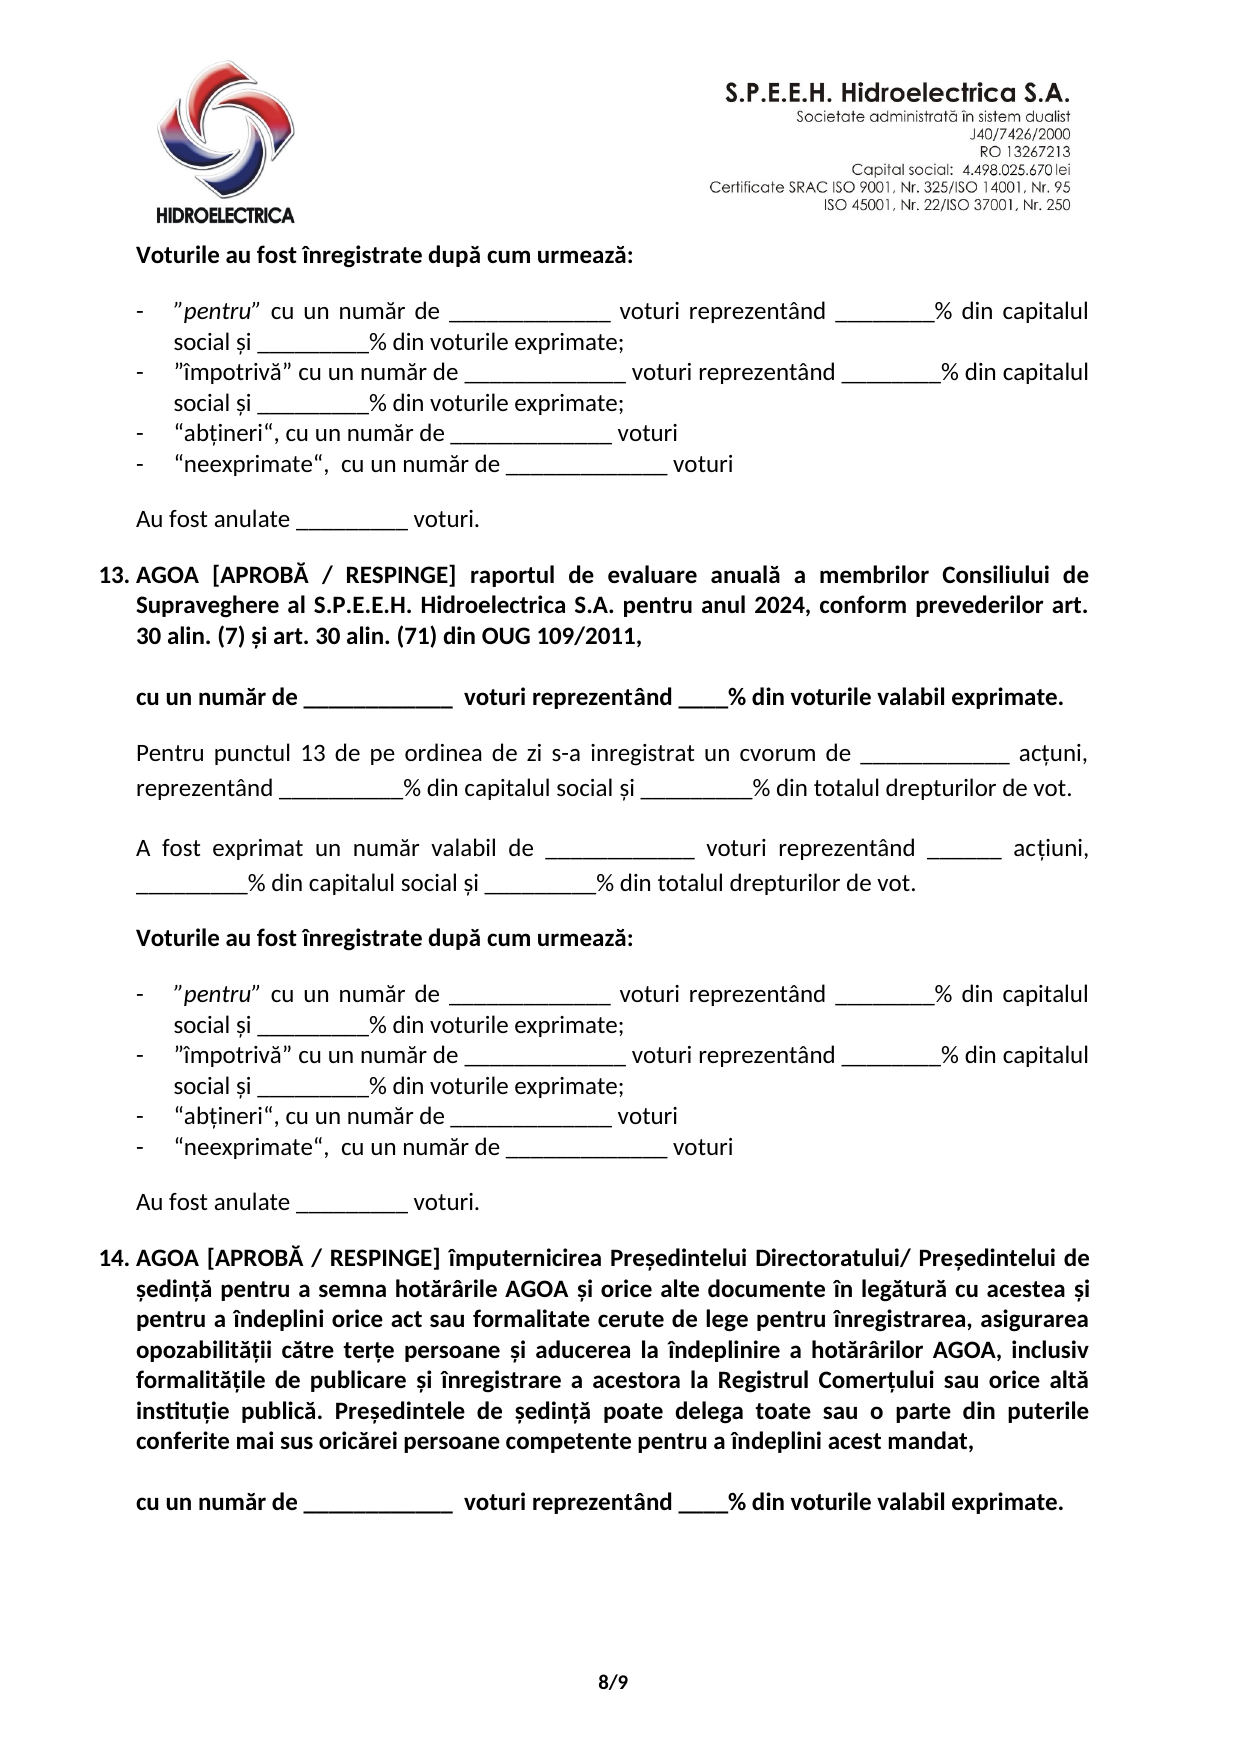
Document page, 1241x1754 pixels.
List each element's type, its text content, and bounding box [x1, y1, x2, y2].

picture [135, 59, 1091, 240]
text Voturile au fost înregistrate după cum urmează: [136, 922, 1090, 953]
list ”împotrivă” cu un număr de _____________ voturi reprezentând ________% din capitalul social și _________% din voturile exprimate; [136, 1039, 1090, 1100]
text Au fost anulate _________ voturi. [136, 1186, 1090, 1217]
text Voturile au fost înregistrate după cum urmează: [136, 240, 1090, 270]
list “abţineri“, cu un număr de _____________ voturi [136, 417, 1090, 448]
list cu un număr de ____________ voturi reprezentând ____% din voturile valabil exprimate. [136, 681, 1090, 712]
list “abţineri“, cu un număr de _____________ voturi [136, 1100, 1090, 1131]
list ”pentru” cu un număr de _____________ voturi reprezentând ________% din capitalul social și _________% din voturile exprimate; [136, 978, 1090, 1039]
list “neexprimate“, cu un număr de _____________ voturi [136, 448, 1090, 478]
list “neexprimate“, cu un număr de _____________ voturi [136, 1131, 1090, 1161]
list AGOA [APROBĂ / RESPINGE] raportul de evaluare anuală a membrilor Consiliului de Supraveghere al S.P.E.E.H. Hidroelectrica S.A. pentru anul 2024, conform prevederilor art. 30 alin. (7) și art. 30 alin. (71) din OUG 109/2011, [98, 559, 1090, 651]
text Pentru punctul 13 de pe ordinea de zi s-a inregistrat un cvorum de ____________ acțuni, reprezentând __________% din capitalul social și _________% din totalul drepturilor de vot. [136, 737, 1090, 802]
list ”pentru” cu un număr de _____________ voturi reprezentând ________% din capitalul social și _________% din voturile exprimate; [136, 295, 1090, 356]
list cu un număr de ____________ voturi reprezentând ____% din voturile valabil exprimate. [136, 1486, 1090, 1517]
list AGOA [APROBĂ / RESPINGE] împuternicirea Președintelui Directoratului/ Președintelui de ședință pentru a semna hotărârile AGOA și orice alte documente în legătură cu acestea și pentru a îndeplini orice act sau formalitate cerute de lege pentru înregistrarea, asigurarea opozabilității către terțe persoane și aducerea la îndeplinire a hotărârilor AGOA, inclusiv formalitățile de publicare și înregistrare a acestora la Registrul Comerțului sau orice altă instituție publică. Președintele de ședință poate delega toate sau o parte din puterile conferite mai sus oricărei persoane competente pentru a îndeplini acest mandat, [98, 1242, 1090, 1456]
list ”împotrivă” cu un număr de _____________ voturi reprezentând ________% din capitalul social și _________% din voturile exprimate; [136, 356, 1090, 417]
text Au fost anulate _________ voturi. [136, 503, 1090, 534]
text A fost exprimat un număr valabil de ____________ voturi reprezentând ______ acţiuni, _________% din capitalul social şi _________% din totalul drepturilor de vot. [136, 832, 1090, 897]
